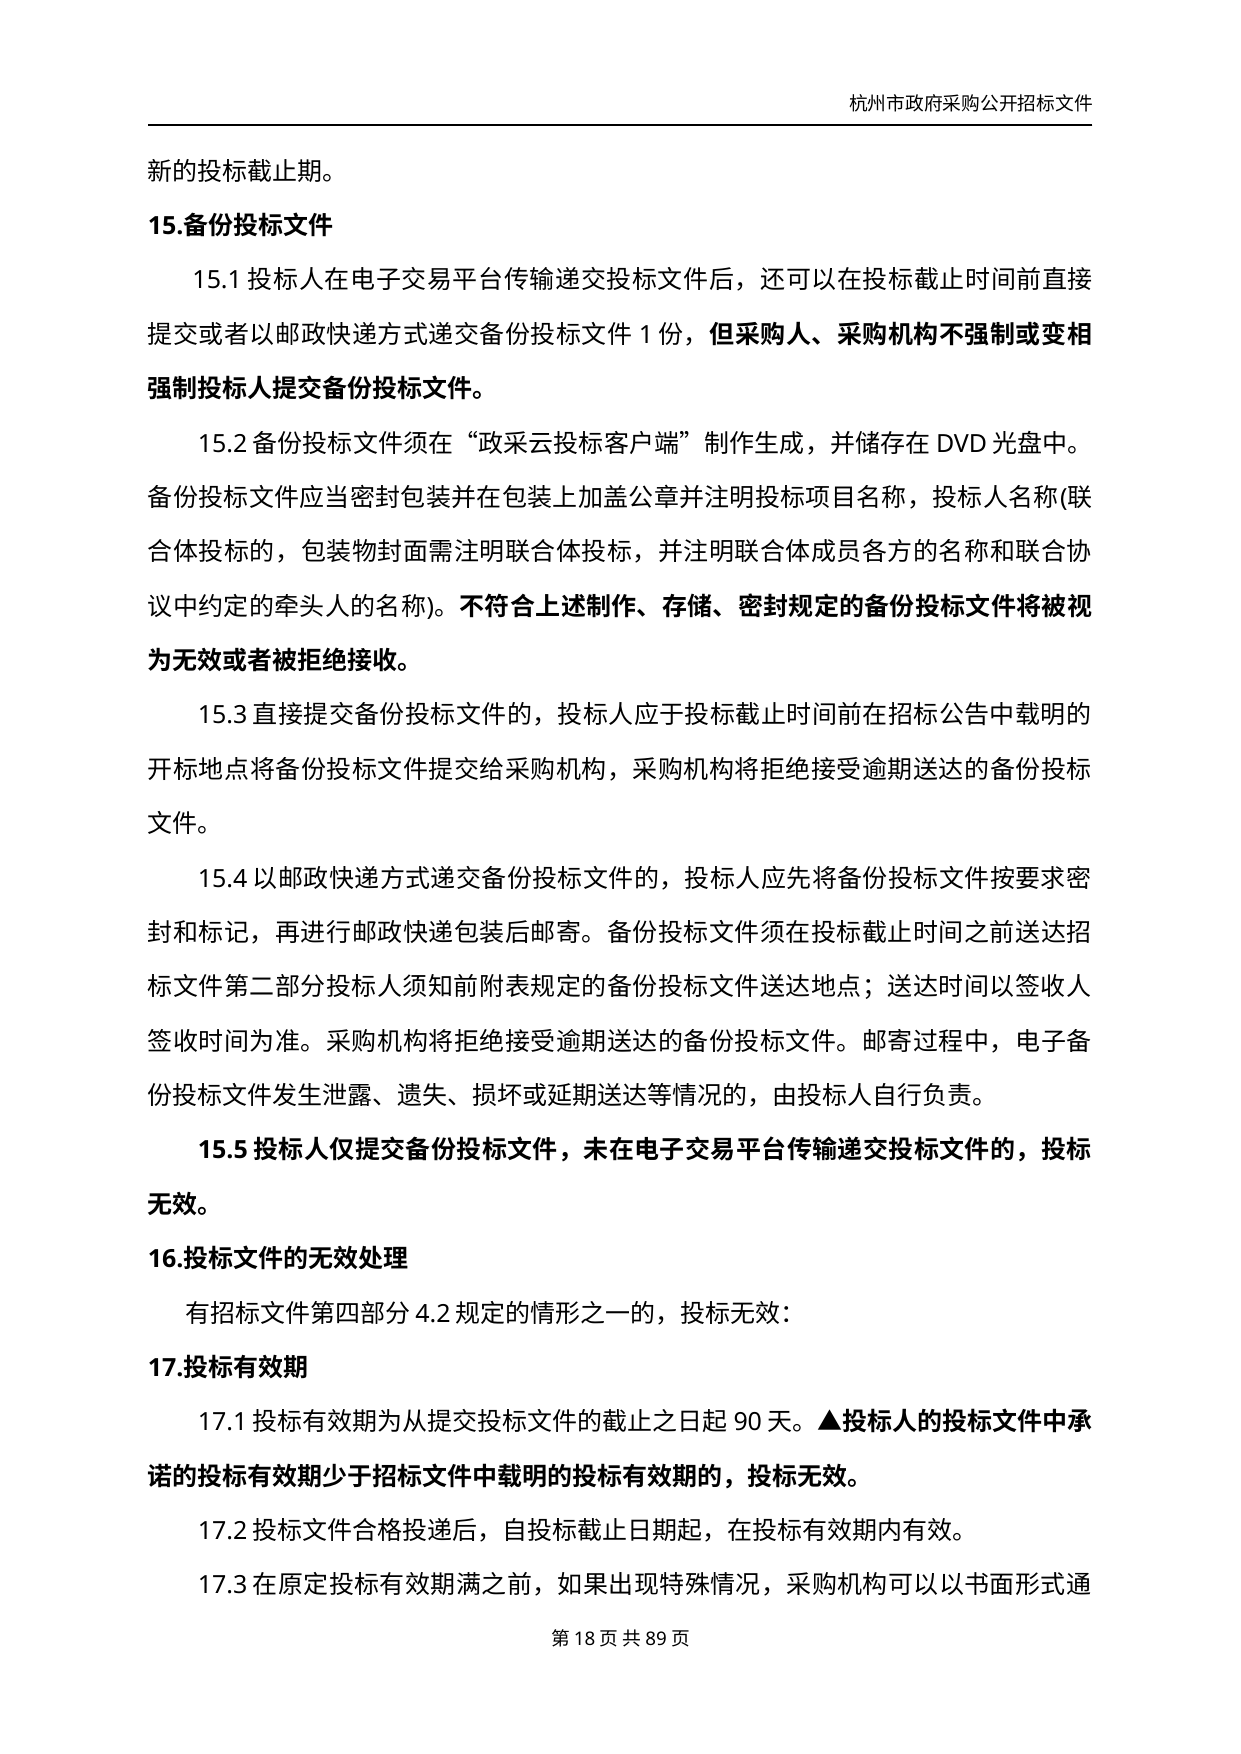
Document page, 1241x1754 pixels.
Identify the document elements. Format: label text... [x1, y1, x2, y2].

text 有招标文件第四部分4.2规定的情形之一的，投标无效： [148, 1293, 1092, 1329]
text 15.4以邮政快递方式递交备份投标文件的，投标人应先将备份投标文件按要求密封和标记，再进行邮政快递包装后邮寄。备份投标文件须在投标截止时间之前送达招标文件第二部分投标人须知前附表规定的备份投标文件送达地点；送达时间以签收人签收时间为准。采购机构将拒绝接受逾期送达的备份投标文件。邮寄过程中，电子备份投标文件发生泄露、遗失、损坏或延期送达等情况的，由投标人自行负责。 [148, 858, 1092, 1112]
text 16.投标文件的无效处理 [148, 1239, 1092, 1275]
text 17.1投标有效期为从提交投标文件的截止之日起90天。▲投标人的投标文件中承诺的投标有效期少于招标文件中载明的投标有效期的，投标无效。 [148, 1402, 1092, 1492]
text 15.2备份投标文件须在“政采云投标客户端”制作生成，并储存在DVD光盘中。备份投标文件应当密封包装并在包装上加盖公章并注明投标项目名称，投标人名称(联合体投标的，包装物封面需注明联合体投标，并注明联合体成员各方的名称和联合协议中约定的牵头人的名称)。不符合上述制作、存储、密封规定的备份投标文件将被视为无效或者被拒绝接收。 [148, 423, 1092, 677]
text 15.3直接提交备份投标文件的，投标人应于投标截止时间前在招标公告中载明的开标地点将备份投标文件提交给采购机构，采购机构将拒绝接受逾期送达的备份投标文件。 [148, 695, 1092, 840]
text 15.5投标人仅提交备份投标文件，未在电子交易平台传输递交投标文件的，投标无效。 [148, 1130, 1092, 1221]
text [148, 151, 1092, 187]
text 17.投标有效期 [148, 1347, 1092, 1384]
text 15.1投标人在电子交易平台传输递交投标文件后，还可以在投标截止时间前直接提交或者以邮政快递方式递交备份投标文件1份，但采购人、采购机构不强制或变相强制投标人提交备份投标文件。 [148, 260, 1092, 405]
text 15.备份投标文件 [148, 206, 1092, 242]
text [148, 1565, 1092, 1601]
text 17.2投标文件合格投递后，自投标截止日期起，在投标有效期内有效。 [148, 1511, 1092, 1547]
